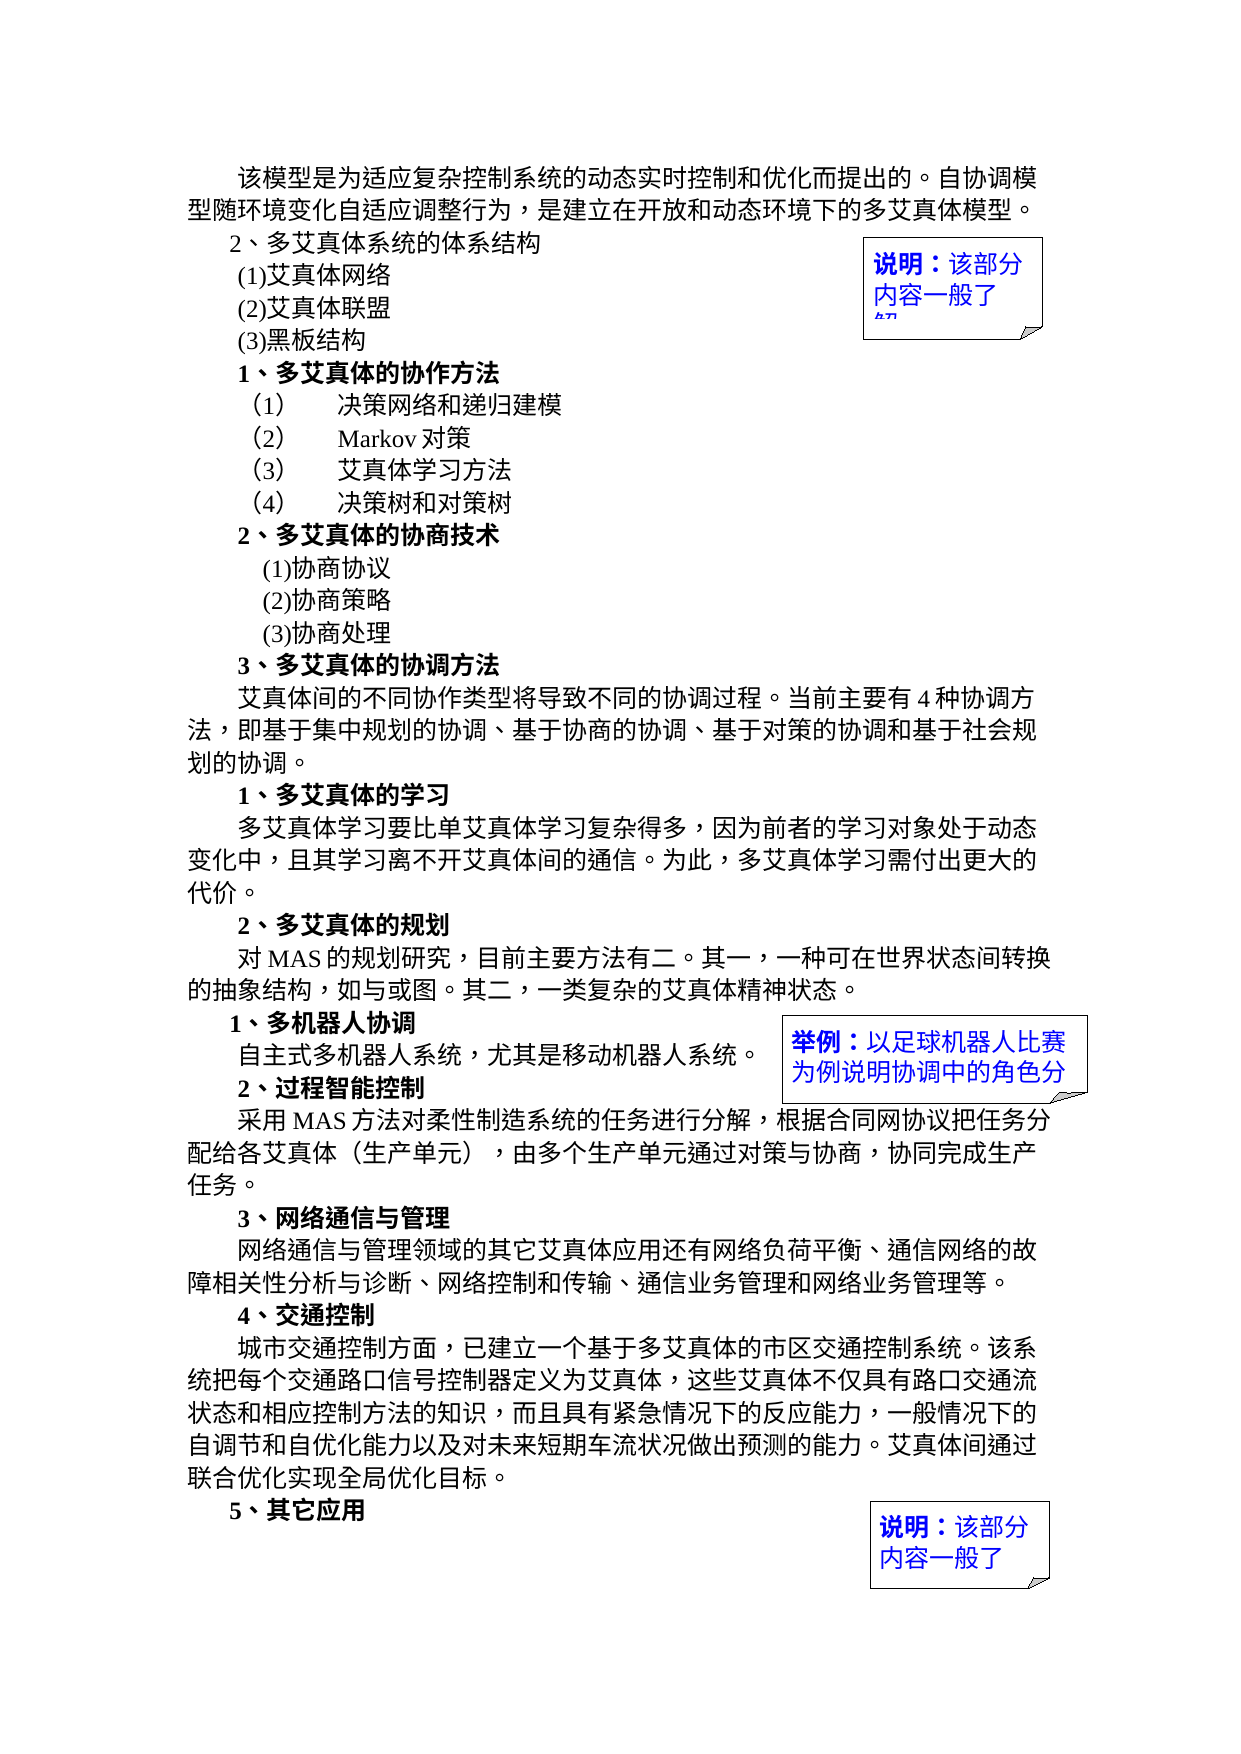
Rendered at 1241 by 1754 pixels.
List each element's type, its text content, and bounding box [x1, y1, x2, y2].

text (3)协商处理 [187, 617, 1053, 649]
text 1、多艾真体的学习 [187, 779, 1053, 812]
text 对MAS的规划研究，目前主要方法有二。其一，一种可在世界状态间转换的抽象结构，如与或图。其二，一类复杂的艾真体精神状态。 [187, 942, 1053, 1007]
text 3、多艾真体的协调方法 [187, 649, 1053, 682]
text 4、交通控制 [187, 1299, 1053, 1332]
text 2、多艾真体系统的体系结构 [187, 227, 1053, 259]
text (3)黑板结构 [187, 324, 1053, 357]
text (2)协商策略 [187, 584, 1053, 617]
text 城市交通控制方面，已建立一个基于多艾真体的市区交通控制系统。该系统把每个交通路口信号控制器定义为艾真体，这些艾真体不仅具有路口交通流状态和相应控制方法的知识，而且具有紧急情况下的反应能力，一般情况下的自调节和自优化能力以及对未来短期车流状况做出预测的能力。艾真体间通过联合优化实现全局优化目标。 [187, 1332, 1053, 1494]
text 3、网络通信与管理 [187, 1202, 1053, 1234]
text 1、多机器人协调 [187, 1007, 1053, 1039]
list Markov对策 [187, 422, 1053, 454]
text 艾真体间的不同协作类型将导致不同的协调过程。当前主要有4种协调方法，即基于集中规划的协调、基于协商的协调、基于对策的协调和基于社会规划的协调。 [187, 682, 1053, 779]
list 决策树和对策树 [187, 487, 1053, 519]
list 决策网络和递归建模 [187, 389, 1053, 422]
text 2、多艾真体的协商技术 [187, 519, 1053, 552]
text 5、其它应用 [187, 1494, 1053, 1527]
text 多艾真体学习要比单艾真体学习复杂得多，因为前者的学习对象处于动态变化中，且其学习离不开艾真体间的通信。为此，多艾真体学习需付出更大的代价。 [187, 812, 1053, 909]
text 自主式多机器人系统，尤其是移动机器人系统。 [187, 1039, 782, 1072]
text 采用MAS方法对柔性制造系统的任务进行分解，根据合同网协议把任务分配给各艾真体（生产单元），由多个生产单元通过对策与协商，协同完成生产任务。 [187, 1104, 1053, 1202]
text (1)协商协议 [187, 552, 1053, 584]
text 2、多艾真体的规划 [187, 909, 1053, 942]
list 艾真体学习方法 [187, 454, 1053, 487]
text (1)艾真体网络 [187, 259, 863, 292]
text 该模型是为适应复杂控制系统的动态实时控制和优化而提出的。自协调模型随环境变化自适应调整行为，是建立在开放和动态环境下的多艾真体模型。 [187, 162, 1053, 227]
text (2)艾真体联盟 [187, 292, 863, 324]
text 1、多艾真体的协作方法 [187, 357, 1053, 389]
text 2、过程智能控制 [187, 1072, 782, 1104]
text 网络通信与管理领域的其它艾真体应用还有网络负荷平衡、通信网络的故障相关性分析与诊断、网络控制和传输、通信业务管理和网络业务管理等。 [187, 1234, 1053, 1299]
